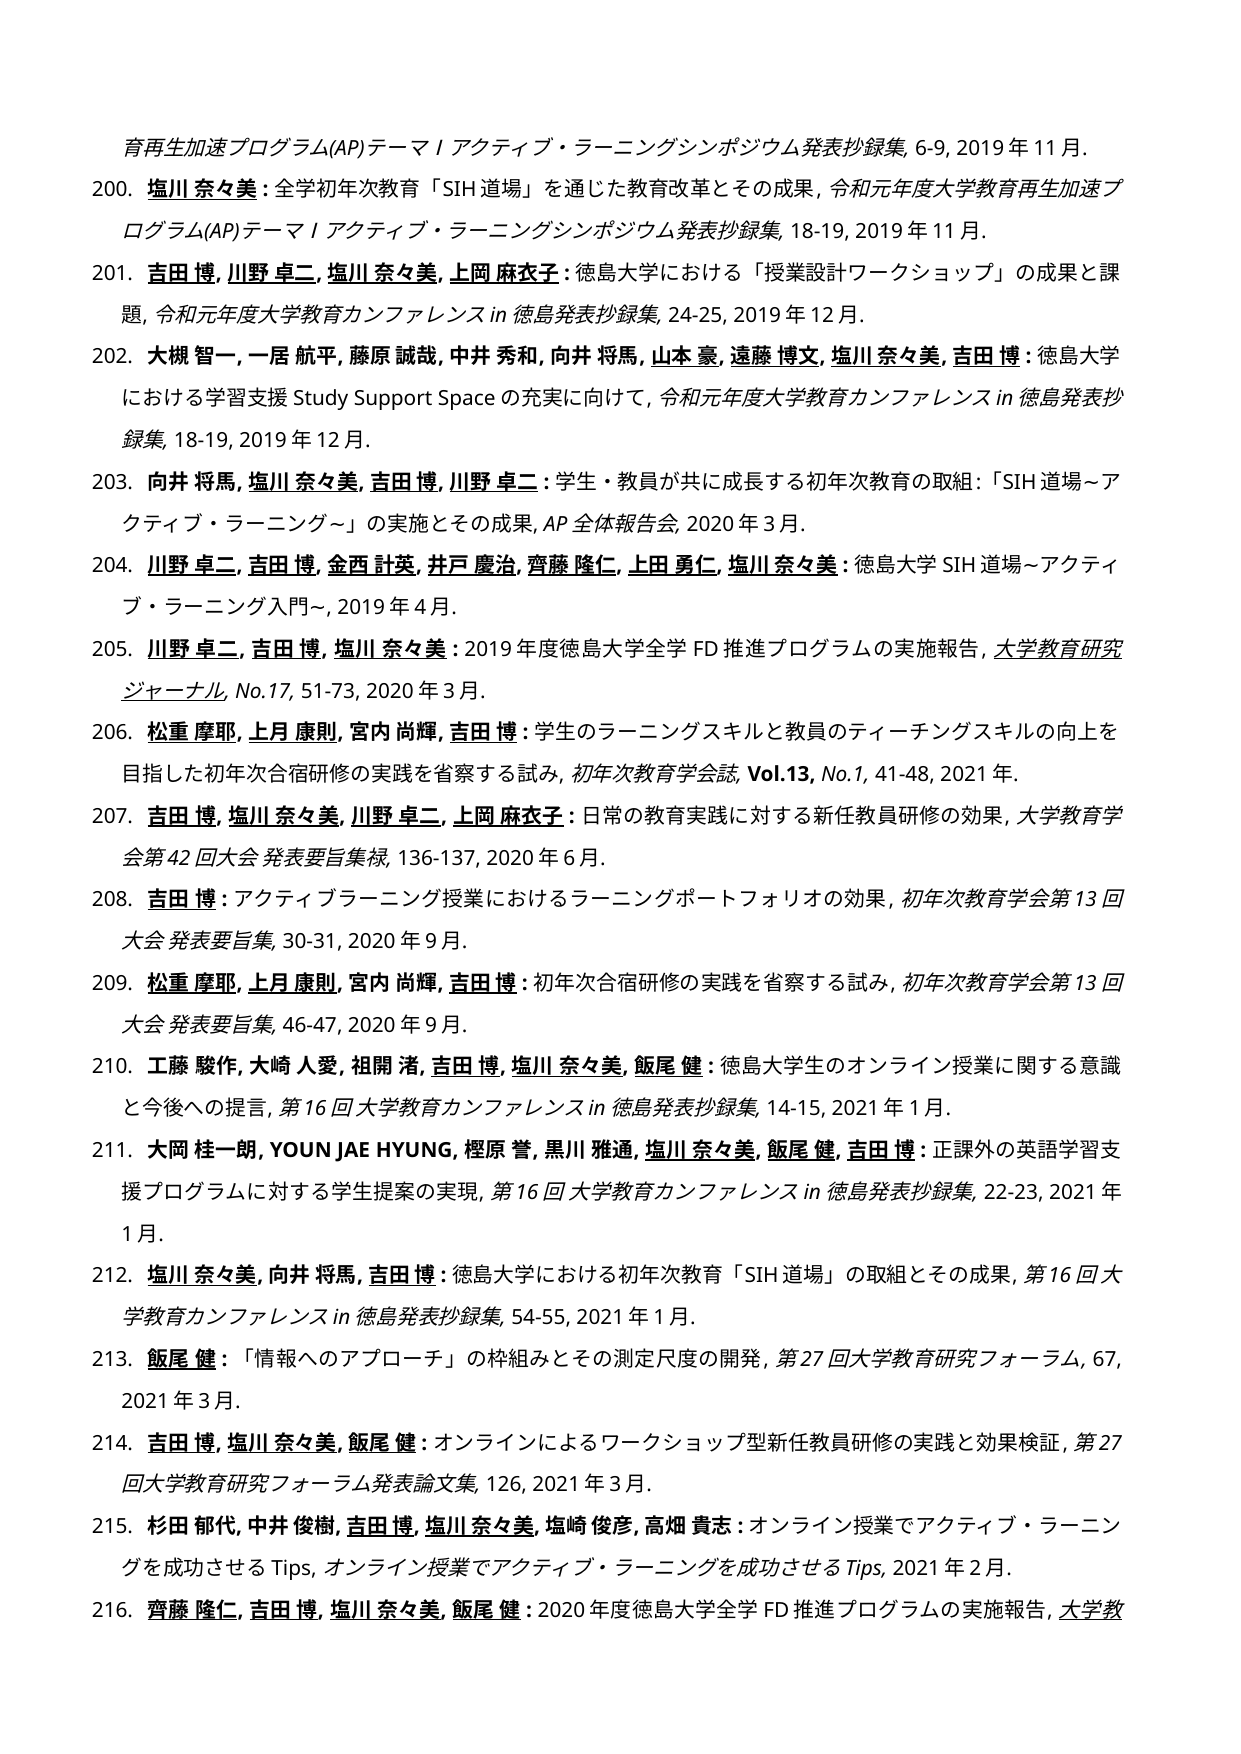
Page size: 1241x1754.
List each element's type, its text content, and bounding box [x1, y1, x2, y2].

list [92, 125, 1122, 167]
list 塩川 奈々美, 向井 将馬, 吉田 博 : 徳島大学における初年次教育「SIH道場」の取組とその成果, 第16回 大学教育カンファレンスin徳島発表抄録集, 54-55, 2021年1月. [92, 1253, 1122, 1336]
list 松重 摩耶, 上月 康則, 宮内 尚輝, 吉田 博 : 初年次合宿研修の実践を省察する試み, 初年次教育学会第13回大会 発表要旨集, 46-47, 2020年9月. [92, 961, 1122, 1044]
list 吉田 博, 塩川 奈々美, 川野 卓二, 上岡 麻衣子 : 日常の教育実践に対する新任教員研修の効果, 大学教育学会第42回大会 発表要旨集禄, 136-137, 2020年6月. [92, 793, 1122, 877]
list 川野 卓二, 吉田 博, 金西 計英, 井戸 慶治, 齊藤 隆仁, 上田 勇仁, 塩川 奈々美 : 徳島大学SIH道場∼アクティブ・ラーニング入門∼, 2019年4月. [92, 543, 1122, 626]
list 吉田 博, 塩川 奈々美, 飯尾 健 : オンラインによるワークショップ型新任教員研修の実践と効果検証, 第27回大学教育研究フォーラム発表論文集, 126, 2021年3月. [92, 1420, 1122, 1503]
list 大岡 桂一朗, YOUN JAE HYUNG, 樫原 誉, 黒川 雅通, 塩川 奈々美, 飯尾 健, 吉田 博 : 正課外の英語学習支援プログラムに対する学生提案の実現, 第16回 大学教育カンファレンスin徳島発表抄録集, 22-23, 2021年1月. [92, 1128, 1122, 1253]
list 川野 卓二, 吉田 博, 塩川 奈々美 : 2019年度徳島大学全学FD推進プログラムの実施報告, 大学教育研究ジャーナル, No.17, 51-73, 2020年3月. [92, 626, 1122, 710]
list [92, 1587, 1122, 1629]
list 杉田 郁代, 中井 俊樹, 吉田 博, 塩川 奈々美, 塩崎 俊彦, 高畑 貴志 : オンライン授業でアクティブ・ラーニングを成功させるTips, オンライン授業でアクティブ・ラーニングを成功させるTips, 2021年2月. [92, 1503, 1122, 1587]
list 大槻 智一, 一居 航平, 藤原 誠哉, 中井 秀和, 向井 将馬, 山本 豪, 遠藤 博文, 塩川 奈々美, 吉田 博 : 徳島大学における学習支援Study Support Spaceの充実に向けて, 令和元年度大学教育カンファレンスin徳島発表抄録集, 18-19, 2019年12月. [92, 334, 1122, 459]
list 吉田 博 : アクティブラーニング授業におけるラーニングポートフォリオの効果, 初年次教育学会第13回大会 発表要旨集, 30-31, 2020年9月. [92, 877, 1122, 961]
list 工藤 駿作, 大崎 人愛, 祖開 渚, 吉田 博, 塩川 奈々美, 飯尾 健 : 徳島大学生のオンライン授業に関する意識と今後への提言, 第16回 大学教育カンファレンスin徳島発表抄録集, 14-15, 2021年1月. [92, 1044, 1122, 1128]
list 塩川 奈々美 : 全学初年次教育「SIH道場」を通じた教育改革とその成果, 令和元年度大学教育再生加速プログラム(AP)テーマⅠアクティブ・ラーニングシンポジウム発表抄録集, 18-19, 2019年11月. [92, 167, 1122, 250]
list 飯尾 健 : 「情報へのアプローチ」の枠組みとその測定尺度の開発, 第27回大学教育研究フォーラム, 67, 2021年3月. [92, 1336, 1122, 1420]
list 松重 摩耶, 上月 康則, 宮内 尚輝, 吉田 博 : 学生のラーニングスキルと教員のティーチングスキルの向上を目指した初年次合宿研修の実践を省察する試み, 初年次教育学会誌, Vol.13, No.1, 41-48, 2021年. [92, 710, 1122, 793]
list 向井 将馬, 塩川 奈々美, 吉田 博, 川野 卓二 : 学生・教員が共に成長する初年次教育の取組:「SIH道場∼アクティブ・ラーニング∼」の実施とその成果, AP全体報告会, 2020年3月. [92, 459, 1122, 543]
list 吉田 博, 川野 卓二, 塩川 奈々美, 上岡 麻衣子 : 徳島大学における「授業設計ワークショップ」の成果と課題, 令和元年度大学教育カンファレンスin徳島発表抄録集, 24-25, 2019年12月. [92, 250, 1122, 334]
